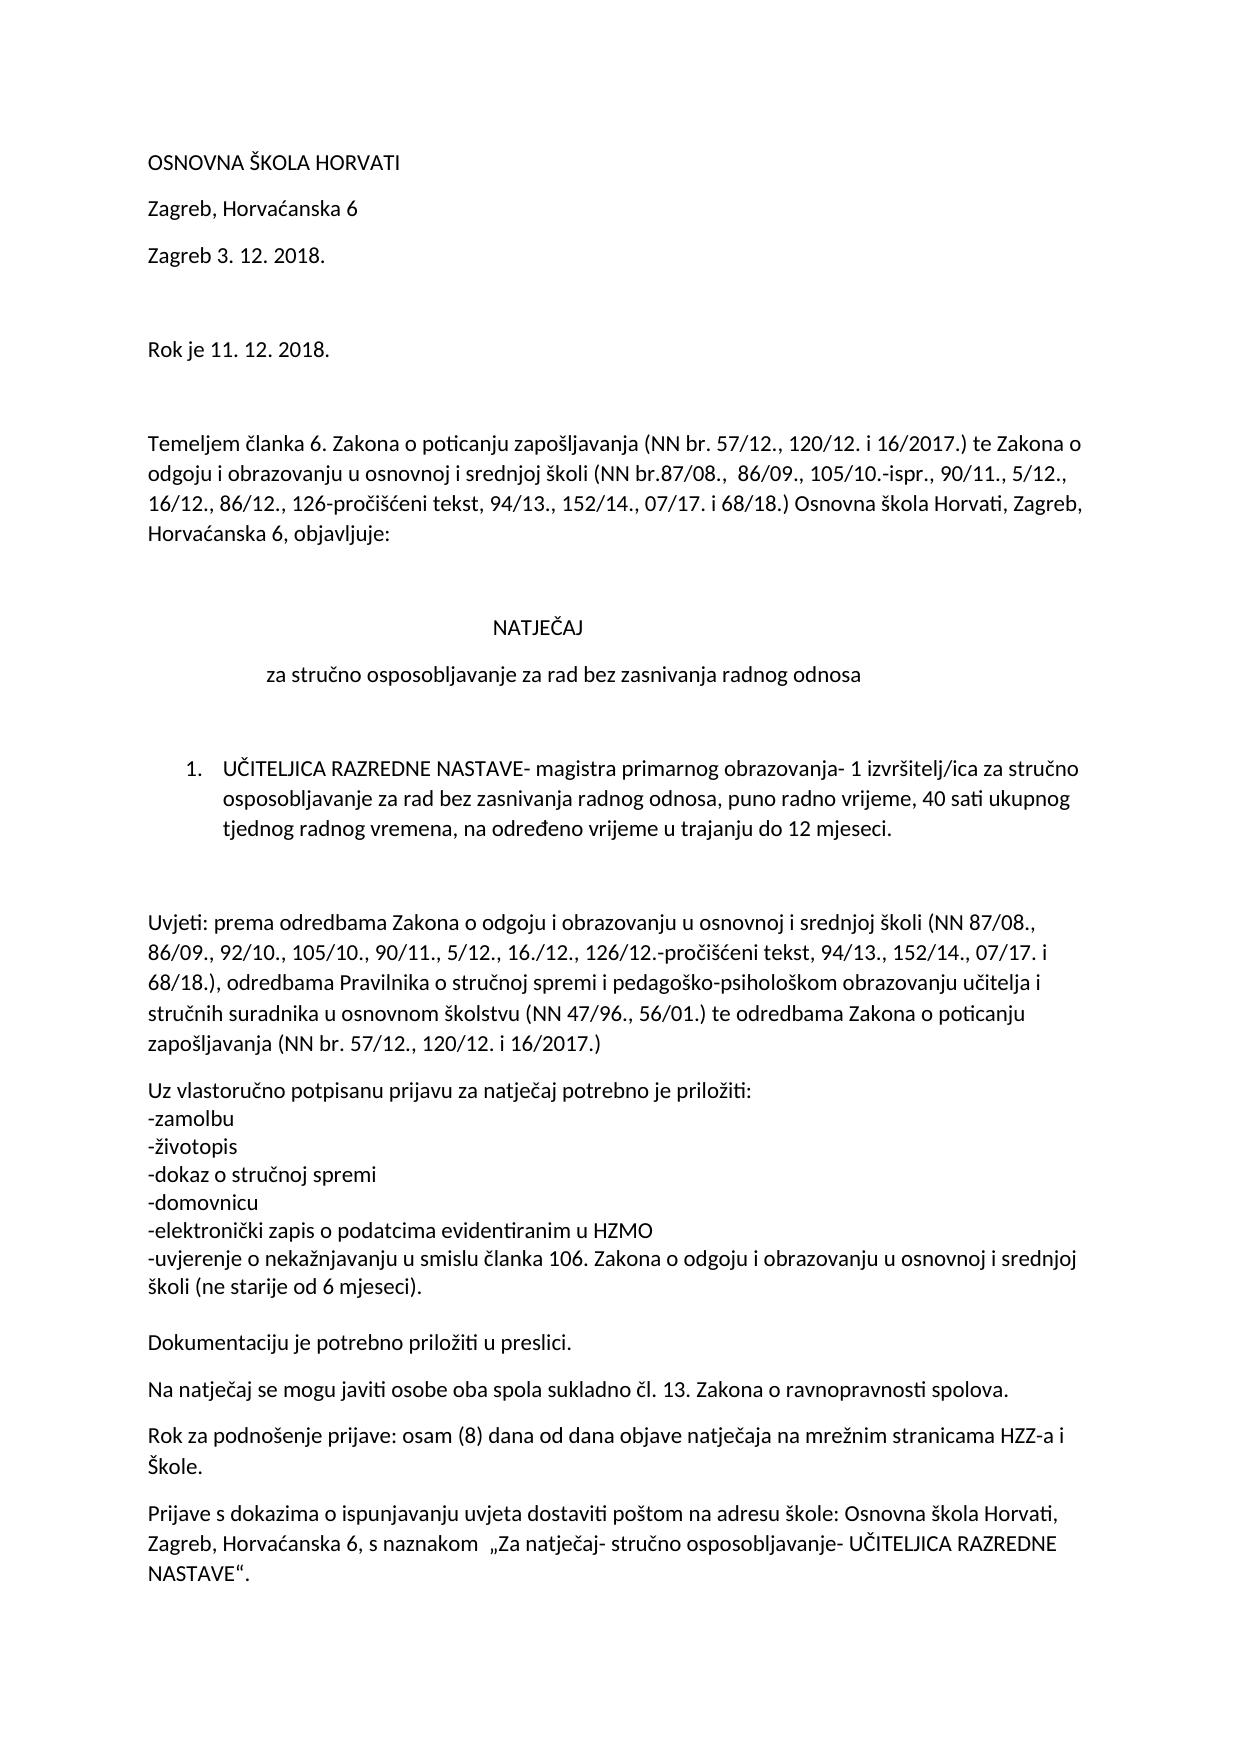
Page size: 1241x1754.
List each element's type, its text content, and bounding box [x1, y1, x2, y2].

text Uz vlastoručno potpisanu prijavu za natječaj potrebno je priložiti: [148, 1076, 1093, 1104]
text Prijave s dokazima o ispunjavanju uvjeta dostaviti poštom na adresu škole: Osnovna škola Horvati, Zagreb, Horvaćanska 6, s naznakom „Za natječaj- stručno osposobljavanje- UČITELJICA RAZREDNE NASTAVE“. [148, 1499, 1093, 1587]
text OSNOVNA ŠKOLA HORVATI [148, 148, 1093, 176]
text Dokumentaciju je potrebno priložiti u preslici. [148, 1328, 1093, 1356]
text -uvjerenje o nekažnjavanju u smislu članka 106. Zakona o odgoju i obrazovanju u osnovnoj i srednjoj školi (ne starije od 6 mjeseci). [148, 1244, 1093, 1300]
text Zagreb 3. 12. 2018. [148, 241, 1093, 269]
text Rok za podnošenje prijave: osam (8) dana od dana objave natječaja na mrežnim stranicama HZZ-a i Škole. [148, 1422, 1093, 1480]
text -zamolbu [148, 1104, 1093, 1132]
text -elektronički zapis o podatcima evidentiranim u HZMO [148, 1216, 1093, 1244]
text Zagreb, Horvaćanska 6 [148, 194, 1093, 222]
text -dokaz o stručnoj spremi [148, 1160, 1093, 1188]
text -životopis [148, 1132, 1093, 1160]
text Uvjeti: prema odredbama Zakona o odgoju i obrazovanju u osnovnoj i srednjoj školi (NN 87/08., 86/09., 92/10., 105/10., 90/11., 5/12., 16./12., 126/12.-pročišćeni tekst, 94/13., 152/14., 07/17. i 68/18.), odredbama Pravilnika o stručnoj spremi i pedagoško-psihološkom obrazovanju učitelja i stručnih suradnika u osnovnom školstvu (NN 47/96., 56/01.) te odredbama Zakona o poticanju zapošljavanja (NN br. 57/12., 120/12. i 16/2017.) [148, 908, 1093, 1057]
text -domovnicu [148, 1188, 1093, 1216]
list UČITELJICA RAZREDNE NASTAVE- magistra primarnog obrazovanja- 1 izvršitelj/ica za stručno osposobljavanje za rad bez zasnivanja radnog odnosa, puno radno vrijeme, 40 sati ukupnog tjednog radnog vremena, na određeno vrijeme u trajanju do 12 mjeseci. [185, 754, 1093, 842]
text Na natječaj se mogu javiti osobe oba spola sukladno čl. 13. Zakona o ravnopravnosti spolova. [148, 1375, 1093, 1403]
text za stručno osposobljavanje za rad bez zasnivanja radnog odnosa [148, 660, 1093, 688]
text Rok je 11. 12. 2018. [148, 335, 1093, 363]
text NATJEČAJ [148, 613, 1093, 641]
text Temeljem članka 6. Zakona o poticanju zapošljavanja (NN br. 57/12., 120/12. i 16/2017.) te Zakona o odgoju i obrazovanju u osnovnoj i srednjoj školi (NN br.87/08., 86/09., 105/10.-ispr., 90/11., 5/12., 16/12., 86/12., 126-pročišćeni tekst, 94/13., 152/14., 07/17. i 68/18.) Osnovna škola Horvati, Zagreb, Horvaćanska 6, objavljuje: [148, 429, 1093, 547]
